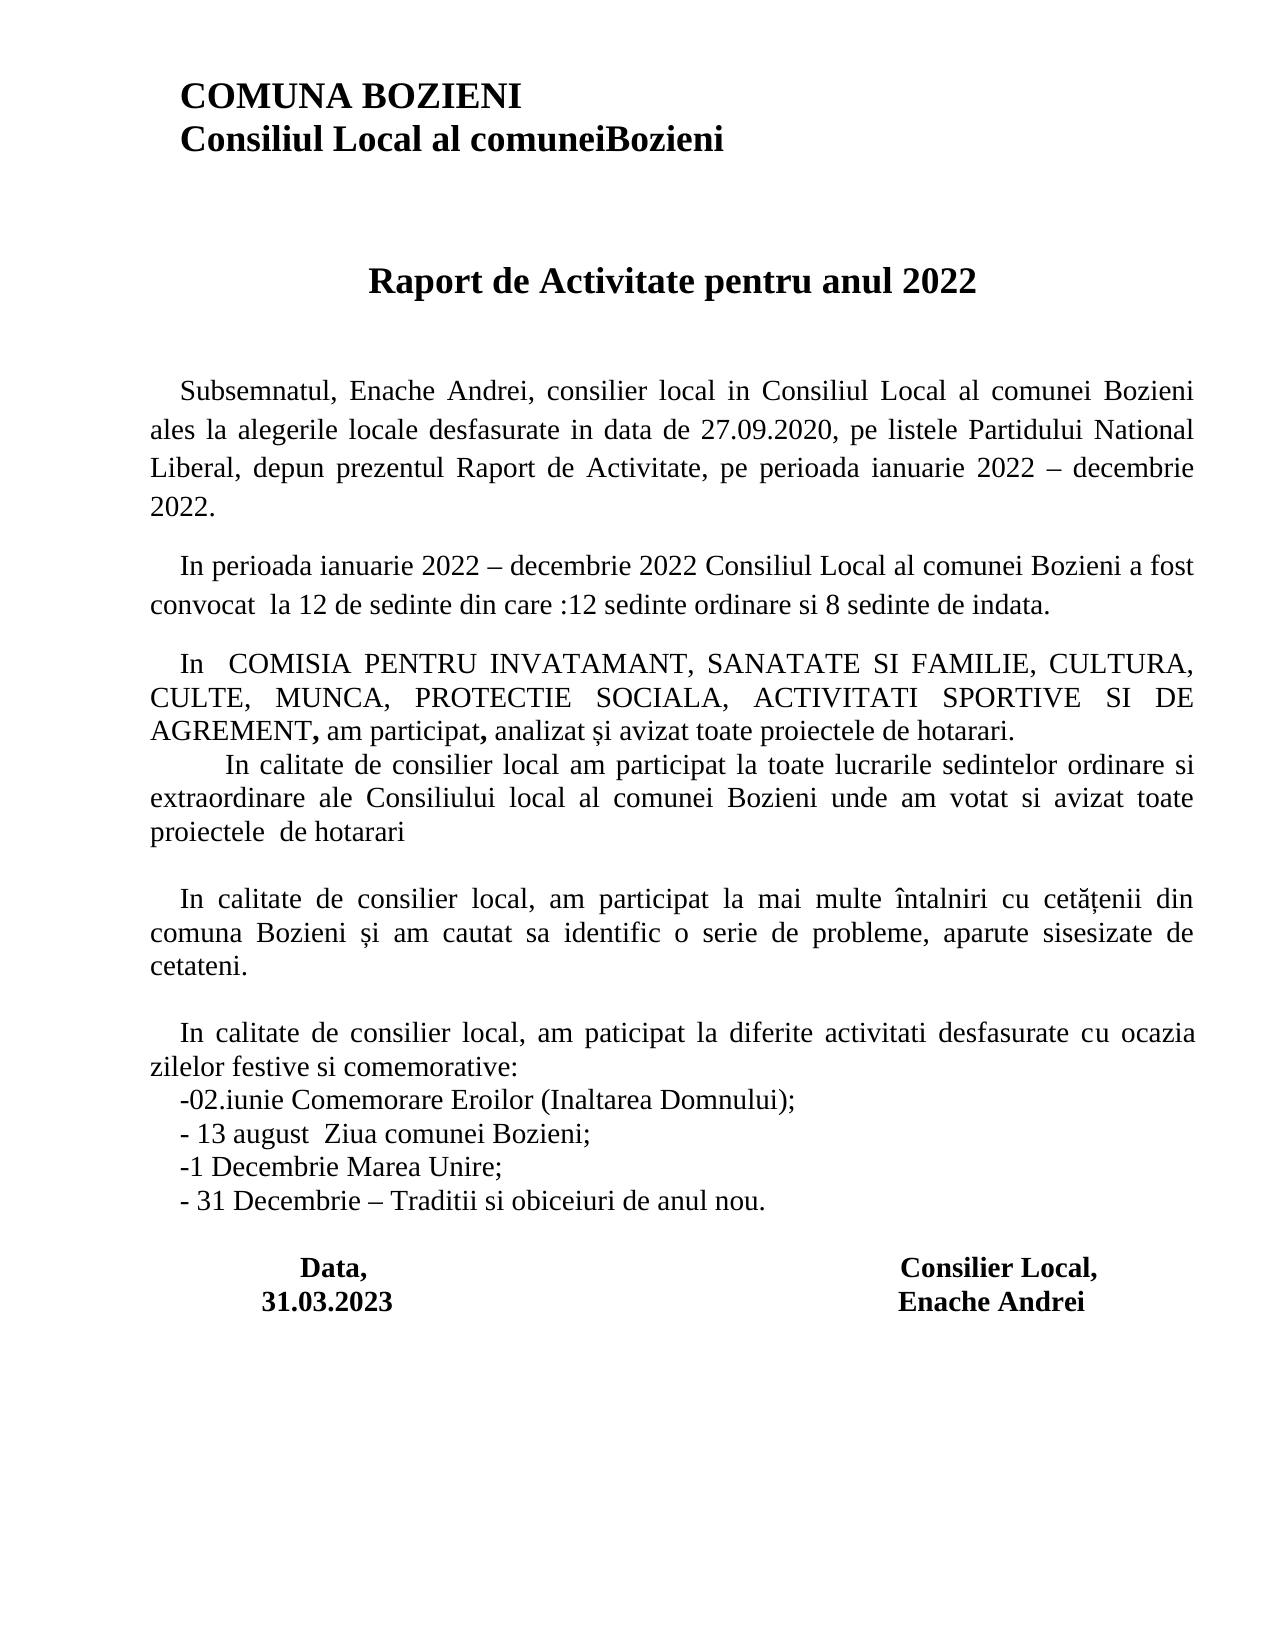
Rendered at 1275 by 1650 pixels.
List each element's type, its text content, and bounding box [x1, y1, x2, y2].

text In calitate de consilier local, am participat la mai multe întalniri cu cetățenii din comuna Bozieni și am cautat sa identific o serie de probleme, aparute sisesizate de cetateni. [150, 881, 1196, 982]
text In calitate de consilier local am participat la toate lucrarile sedintelor ordinare si extraordinare ale Consiliului local al comunei Bozieni unde am votat si avizat toate proiectele de hotarari [150, 747, 1196, 848]
text In COMISIA PENTRU INVATAMANT, SANATATE SI FAMILIE, CULTURA, CULTE, MUNCA, PROTECTIE SOCIALA, ACTIVITATI SPORTIVE SI DE AGREMENT, am participat, analizat și avizat toate proiectele de hotarari. [150, 646, 1196, 747]
text In calitate de consilier local, am paticipat la diferite activitati desfasurate cu ocazia zilelor festive si comemorative: [150, 1015, 1196, 1082]
text -02.iunie Comemorare Eroilor (Inaltarea Domnului); [150, 1082, 1196, 1116]
text Data, Consilier Local, [150, 1250, 1196, 1284]
text 31.03.2023 Enache Andrei [150, 1284, 1196, 1317]
text Subsemnatul, Enache Andrei, consilier local in Consiliul Local al comunei Bozieni ales la alegerile locale desfasurate in data de 27.09.2020, pe listele Partidului National Liberal, depun prezentul Raport de Activitate, pe perioada ianuarie 2022 – decembrie 2022. [150, 373, 1196, 523]
text Consiliul Local al comuneiBozieni [150, 117, 1196, 160]
text - 13 august Ziua comunei Bozieni; [150, 1116, 1196, 1149]
text Raport de Activitate pentru anul 2022 [150, 259, 1196, 302]
text In perioada ianuarie 2022 – decembrie 2022 Consiliul Local al comunei Bozieni a fost convocat la 12 de sedinte din care :12 sedinte ordinare si 8 sedinte de indata. [150, 548, 1196, 621]
text - 31 Decembrie – Traditii si obiceiuri de anul nou. [150, 1183, 1196, 1217]
text COMUNA BOZIENI [150, 73, 1196, 117]
text -1 Decembrie Marea Unire; [150, 1149, 1196, 1183]
